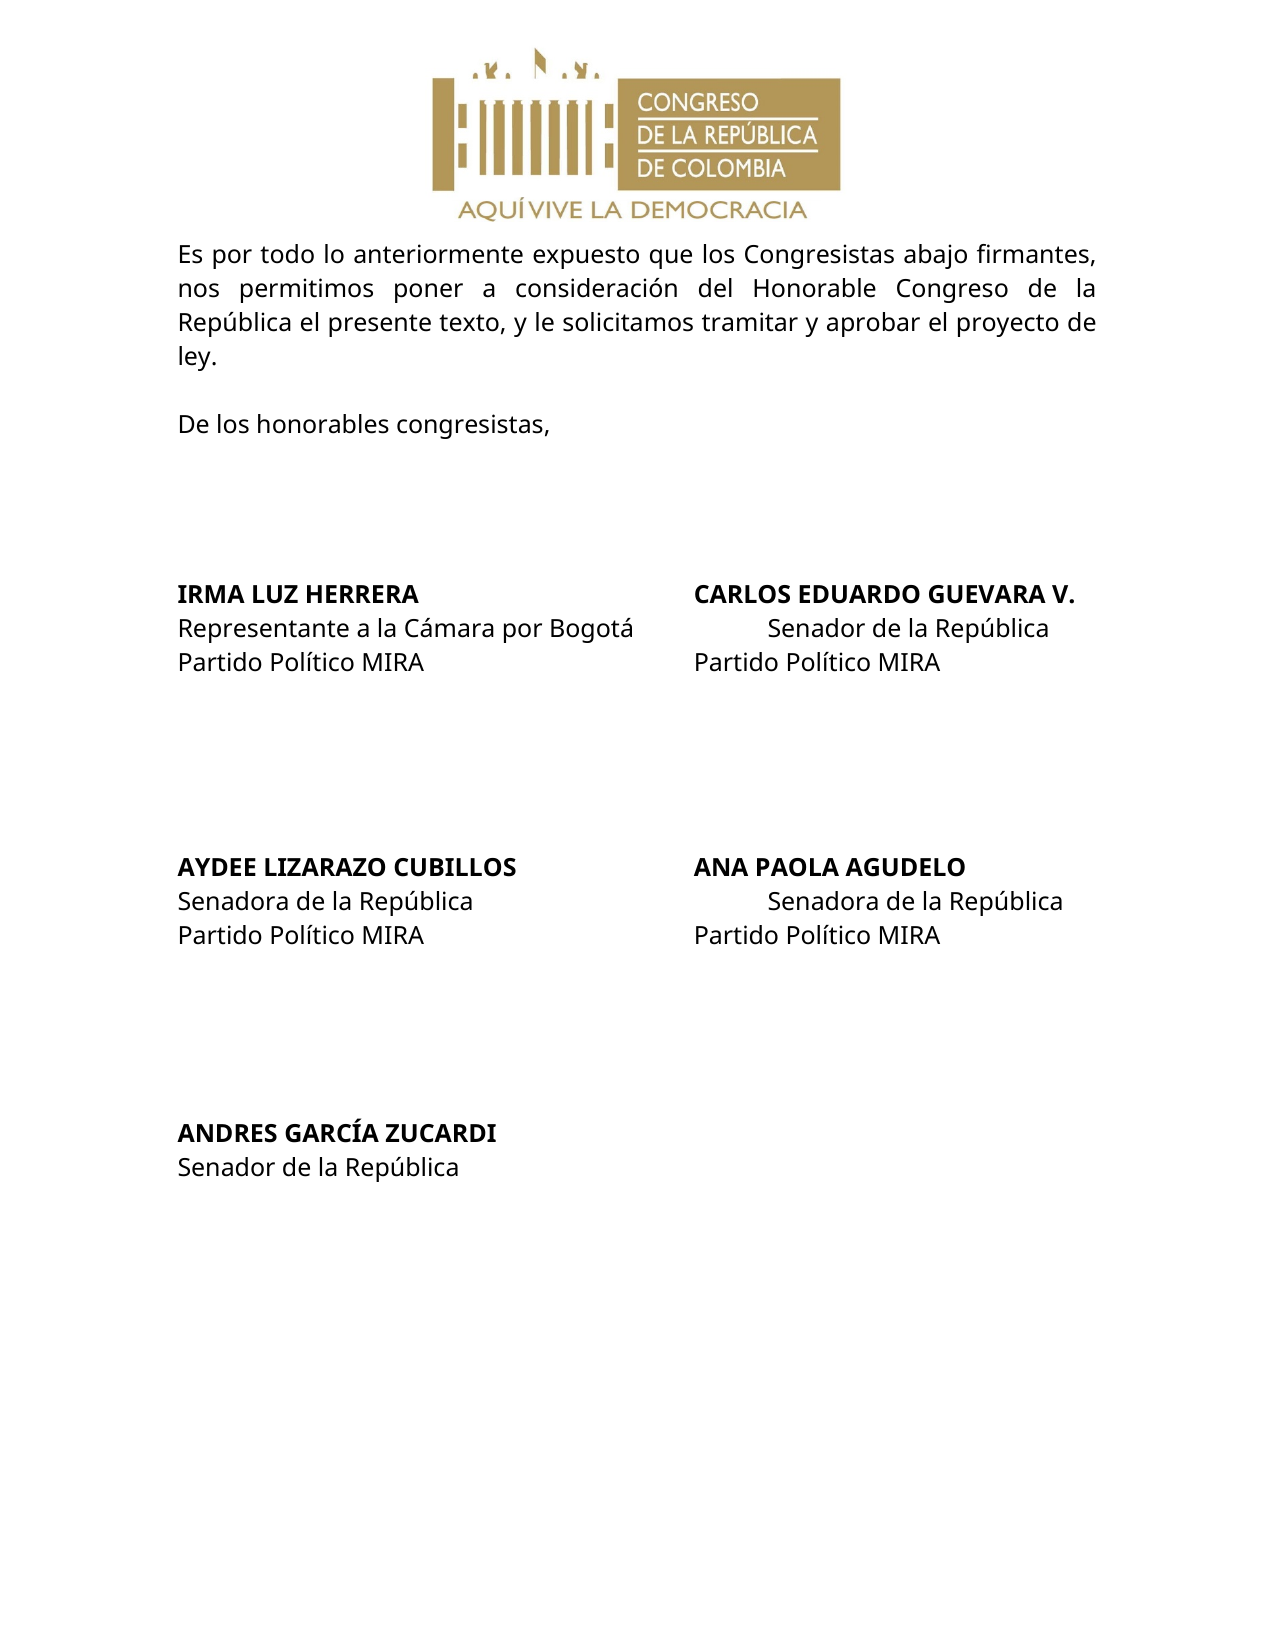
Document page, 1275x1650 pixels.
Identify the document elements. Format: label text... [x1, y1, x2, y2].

text ANDRES GARCÍA ZUCARDI [177, 1116, 1098, 1150]
picture [425, 44, 850, 222]
text Partido Político MIRA Partido Político MIRA [177, 917, 1098, 952]
text IRMA LUZ HERRERA CARLOS EDUARDO GUEVARA V. Representante a la Cámara por Bogotá Senador de la República [177, 577, 1098, 645]
text Partido Político MIRA Partido Político MIRA [177, 645, 1098, 679]
text Senadora de la República Senadora de la República [177, 883, 1098, 917]
text AYDEE LIZARAZO CUBILLOS ANA PAOLA AGUDELO [177, 849, 1098, 883]
text Es por todo lo anteriormente expuesto que los Congresistas abajo firmantes, nos permitimos poner a consideración del Honorable Congreso de la República el presente texto, y le solicitamos tramitar y aprobar el proyecto de ley. [177, 236, 1098, 372]
text De los honorables congresistas, [177, 407, 1098, 441]
text Senador de la República [177, 1150, 1098, 1184]
